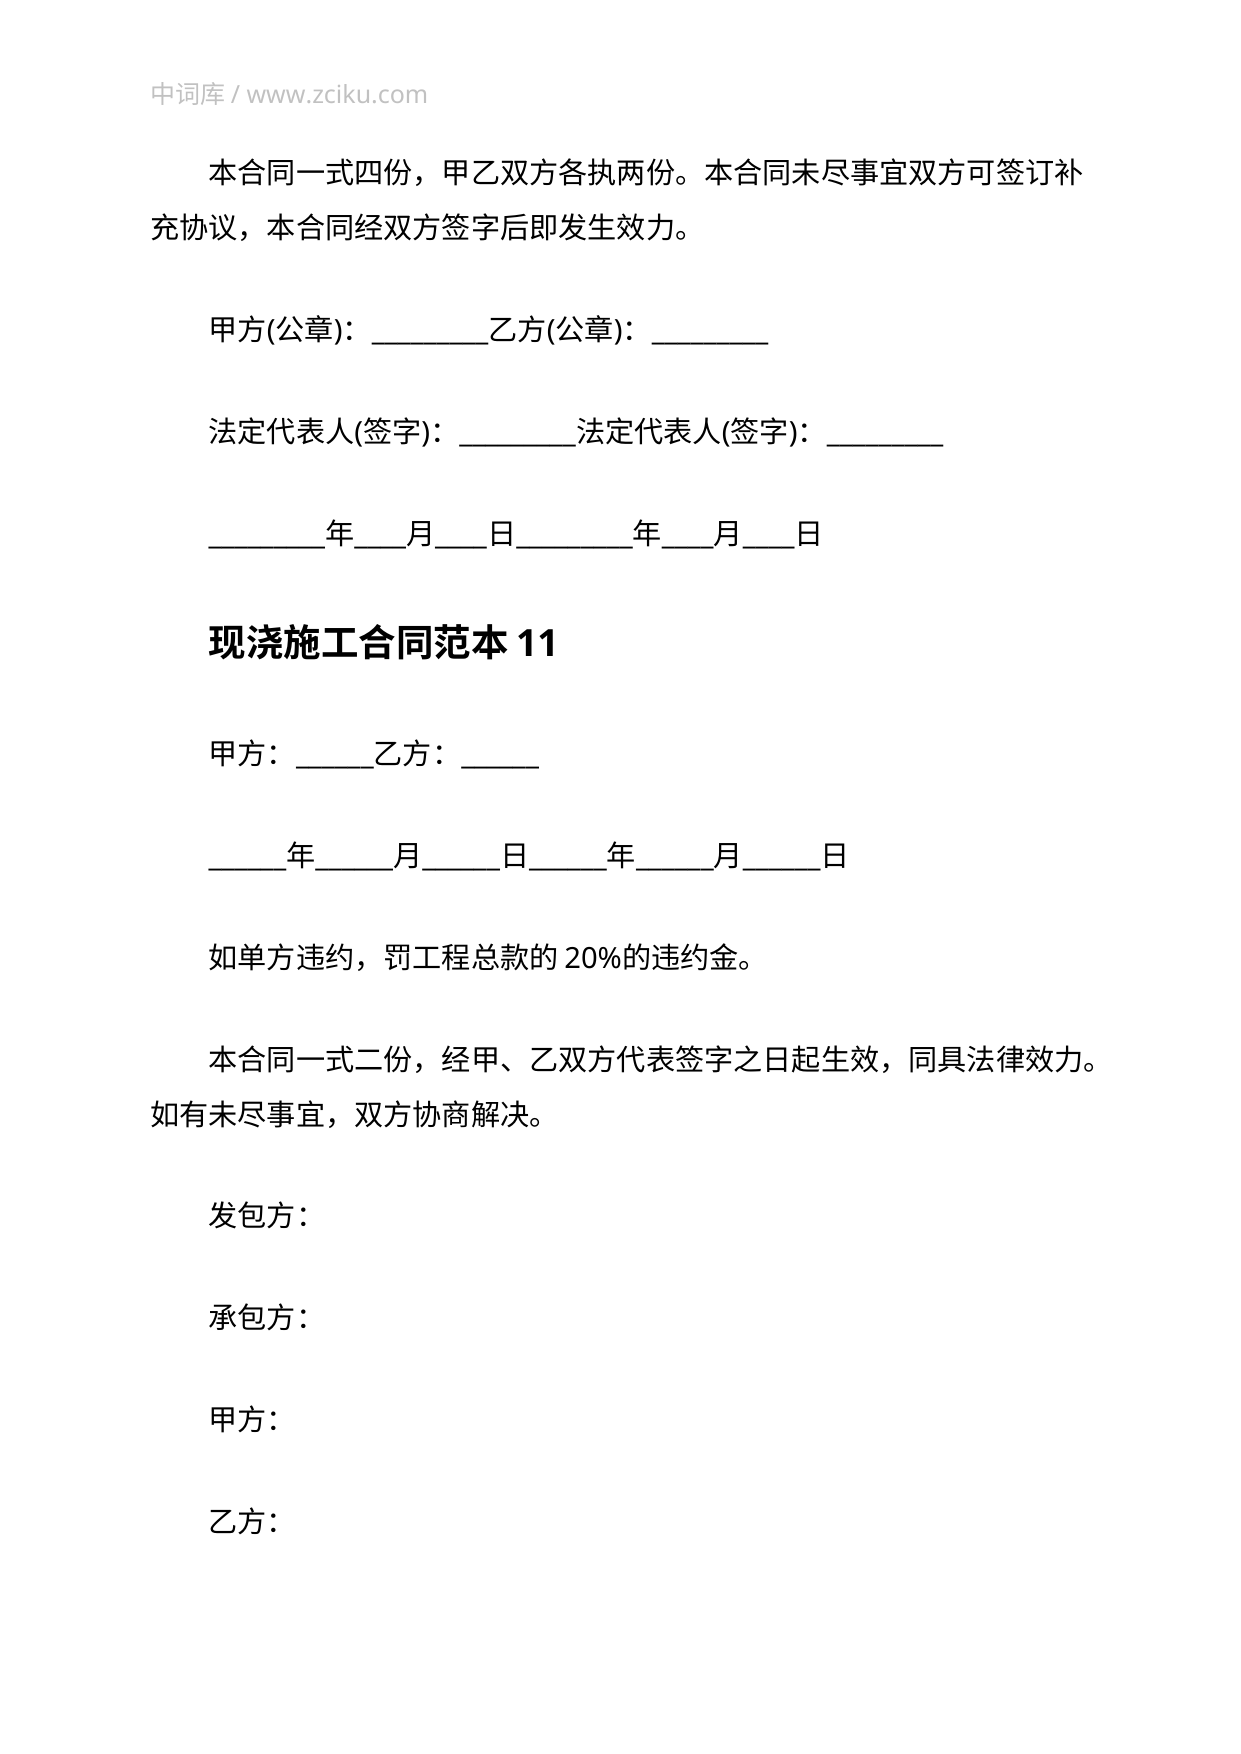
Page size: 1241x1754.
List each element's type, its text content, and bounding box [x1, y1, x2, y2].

text 现浇施工合同范本11 [150, 613, 1090, 667]
text 甲方(公章)：_________乙方(公章)：_________ [150, 307, 1090, 349]
text 承包方： [150, 1294, 1090, 1337]
text 本合同一式二份，经甲、乙双方代表签字之日起生效，同具法律效力。如有未尽事宜，双方协商解决。 [150, 1036, 1090, 1133]
text 甲方： [150, 1396, 1090, 1439]
text _________年____月____日_________年____月____日 [150, 511, 1090, 553]
text 本合同一式四份，甲乙双方各执两份。本合同未尽事宜双方可签订补充协议，本合同经双方签字后即发生效力。 [150, 150, 1090, 247]
text 如单方违约，罚工程总款的20%的违约金。 [150, 934, 1090, 977]
text 甲方：______乙方：______ [150, 730, 1090, 773]
text 发包方： [150, 1193, 1090, 1235]
text 法定代表人(签字)：_________法定代表人(签字)：_________ [150, 409, 1090, 451]
text 乙方： [150, 1498, 1090, 1540]
text ______年______月______日______年______月______日 [150, 832, 1090, 874]
